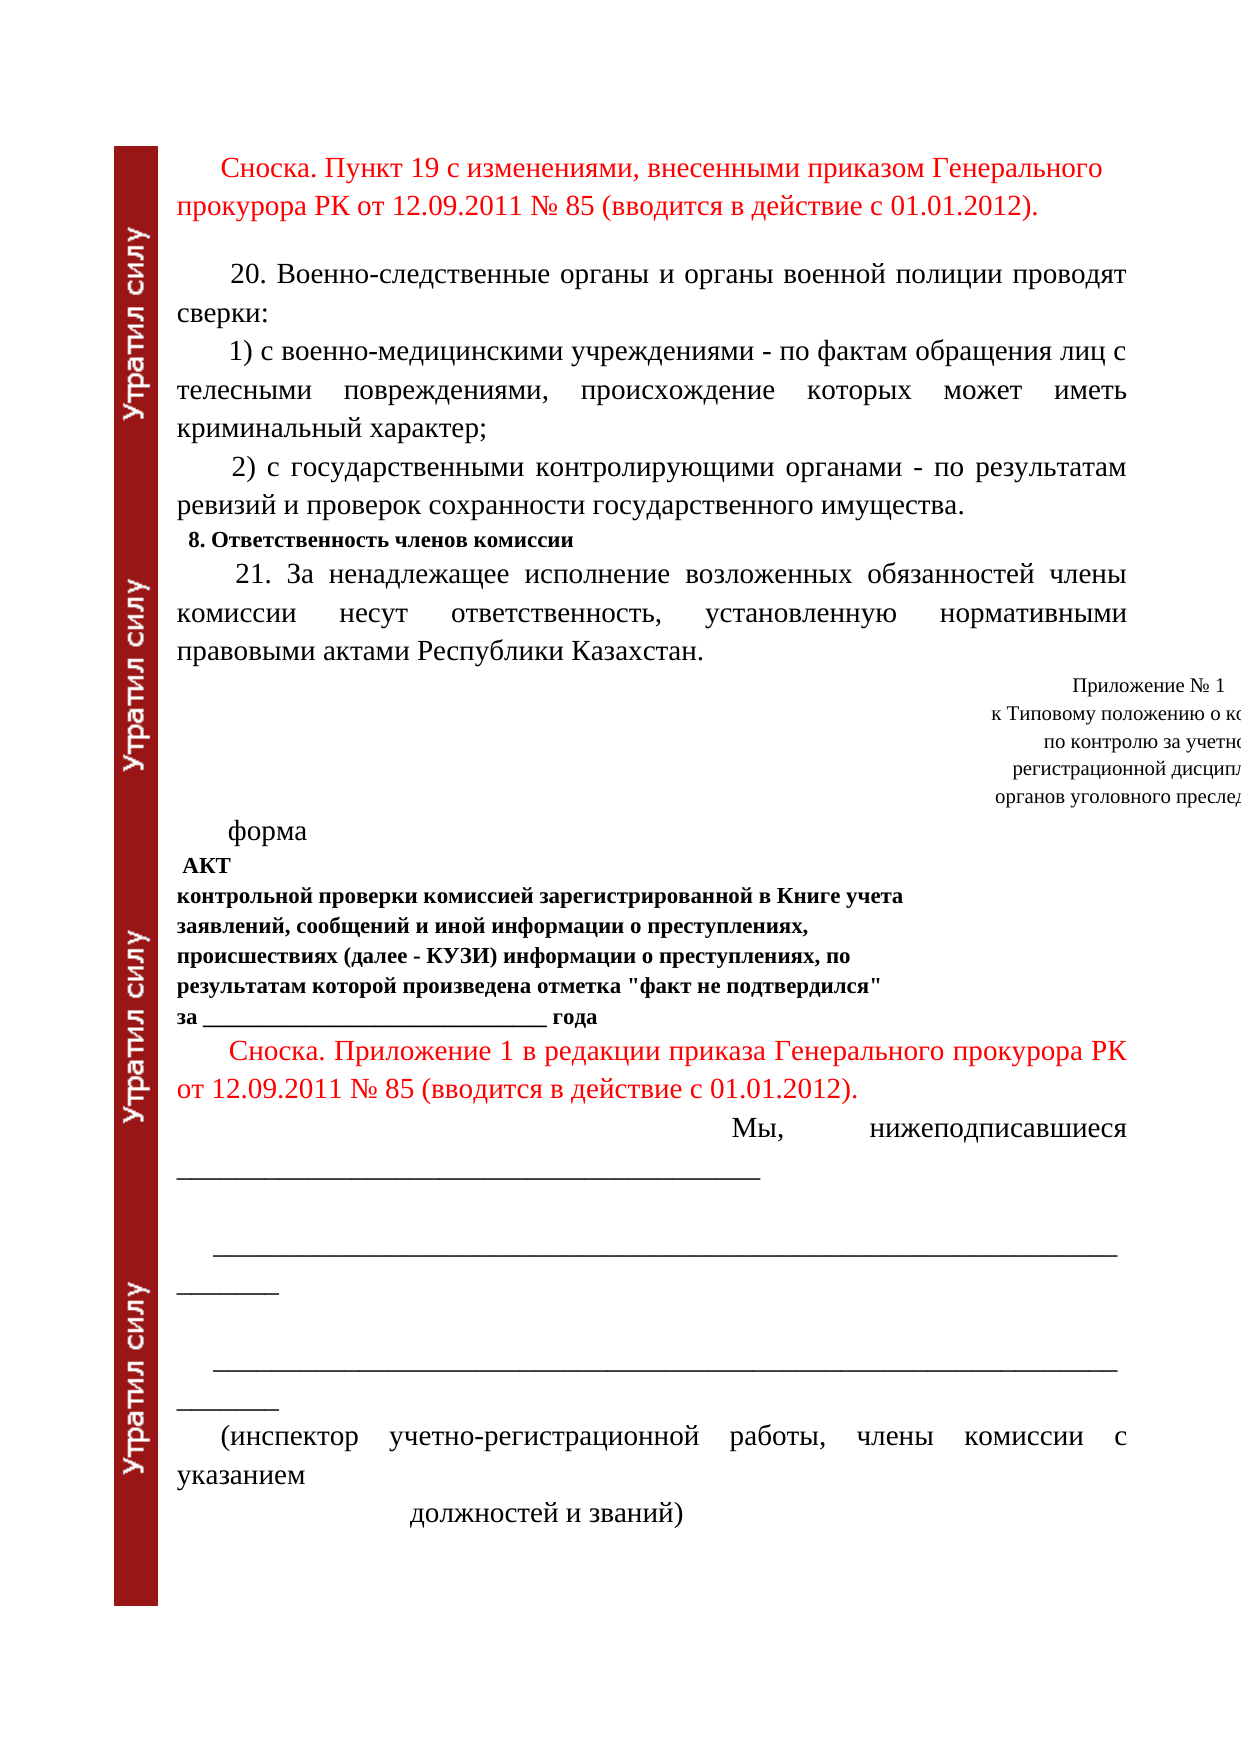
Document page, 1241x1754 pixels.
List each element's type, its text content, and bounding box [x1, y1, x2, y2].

text должностей и званий) [112, 1496, 1128, 1529]
text 1) с военно-медицинскими учреждениями - по фактам обращения лиц с телесными повреждениями, происхождение которых может иметь криминальный характер; [112, 333, 1128, 444]
picture [114, 1105, 158, 1110]
text _____________________________________________________________________ [112, 1303, 1128, 1413]
picture [114, 667, 158, 672]
table_header [101, 672, 912, 813]
picture [114, 252, 158, 256]
text 2) с государственными контролирующими органами - по результатам ревизий и проверок сохранности государственного имущества. [112, 449, 1128, 521]
picture [114, 1491, 158, 1496]
picture [114, 1413, 158, 1418]
picture [114, 444, 158, 449]
picture [114, 1029, 158, 1033]
text Сноска. Приложение 1 в редакции приказа Генерального прокурора РК от 12.09.2011 № 85 (вводится в действие с 01.01.2012). [112, 1033, 1128, 1105]
text (инспектор учетно-регистрационной работы, члены комиссии с указанием [112, 1418, 1128, 1491]
picture [114, 521, 158, 526]
text Мы, нижеподписавшиеся ________________________________________ [112, 1110, 1128, 1182]
picture [114, 552, 158, 556]
picture [114, 847, 158, 852]
text 20. Военно-следственные органы и органы военной полиции проводят сверки: [112, 256, 1128, 328]
text _____________________________________________________________________ [112, 1187, 1128, 1298]
text 8. Ответственность членов комиссии [112, 526, 1128, 552]
text форма [112, 813, 1128, 847]
picture [114, 1182, 158, 1187]
picture [114, 1529, 158, 1606]
picture [114, 328, 158, 333]
text Сноска. Пункт 19 с изменениями, внесенными приказом Генерального прокурора РК от 12.09.2011 № 85 (вводится в действие с 01.01.2012). [112, 150, 1128, 252]
table_header Приложение № 1 к Типовому положению о комиссии по контролю за учетно- регистрационной дисциплиной органов уголовного преследования [912, 672, 1240, 813]
text АКТ контрольной проверки комиссией зарегистрированной в Книге учета заявлений, сообщений и иной информации о преступлениях, происшествиях (далее - КУЗИ) информации о преступлениях, по результатам которой произведена отметка "факт не подтвердился" за ______________________________ года [112, 852, 1128, 1029]
text 21. За ненадлежащее исполнение возложенных обязанностей члены комиссии несут ответственность, установленную нормативными правовыми актами Республики Казахстан. [112, 556, 1128, 667]
picture [114, 146, 158, 150]
picture [114, 1298, 158, 1303]
